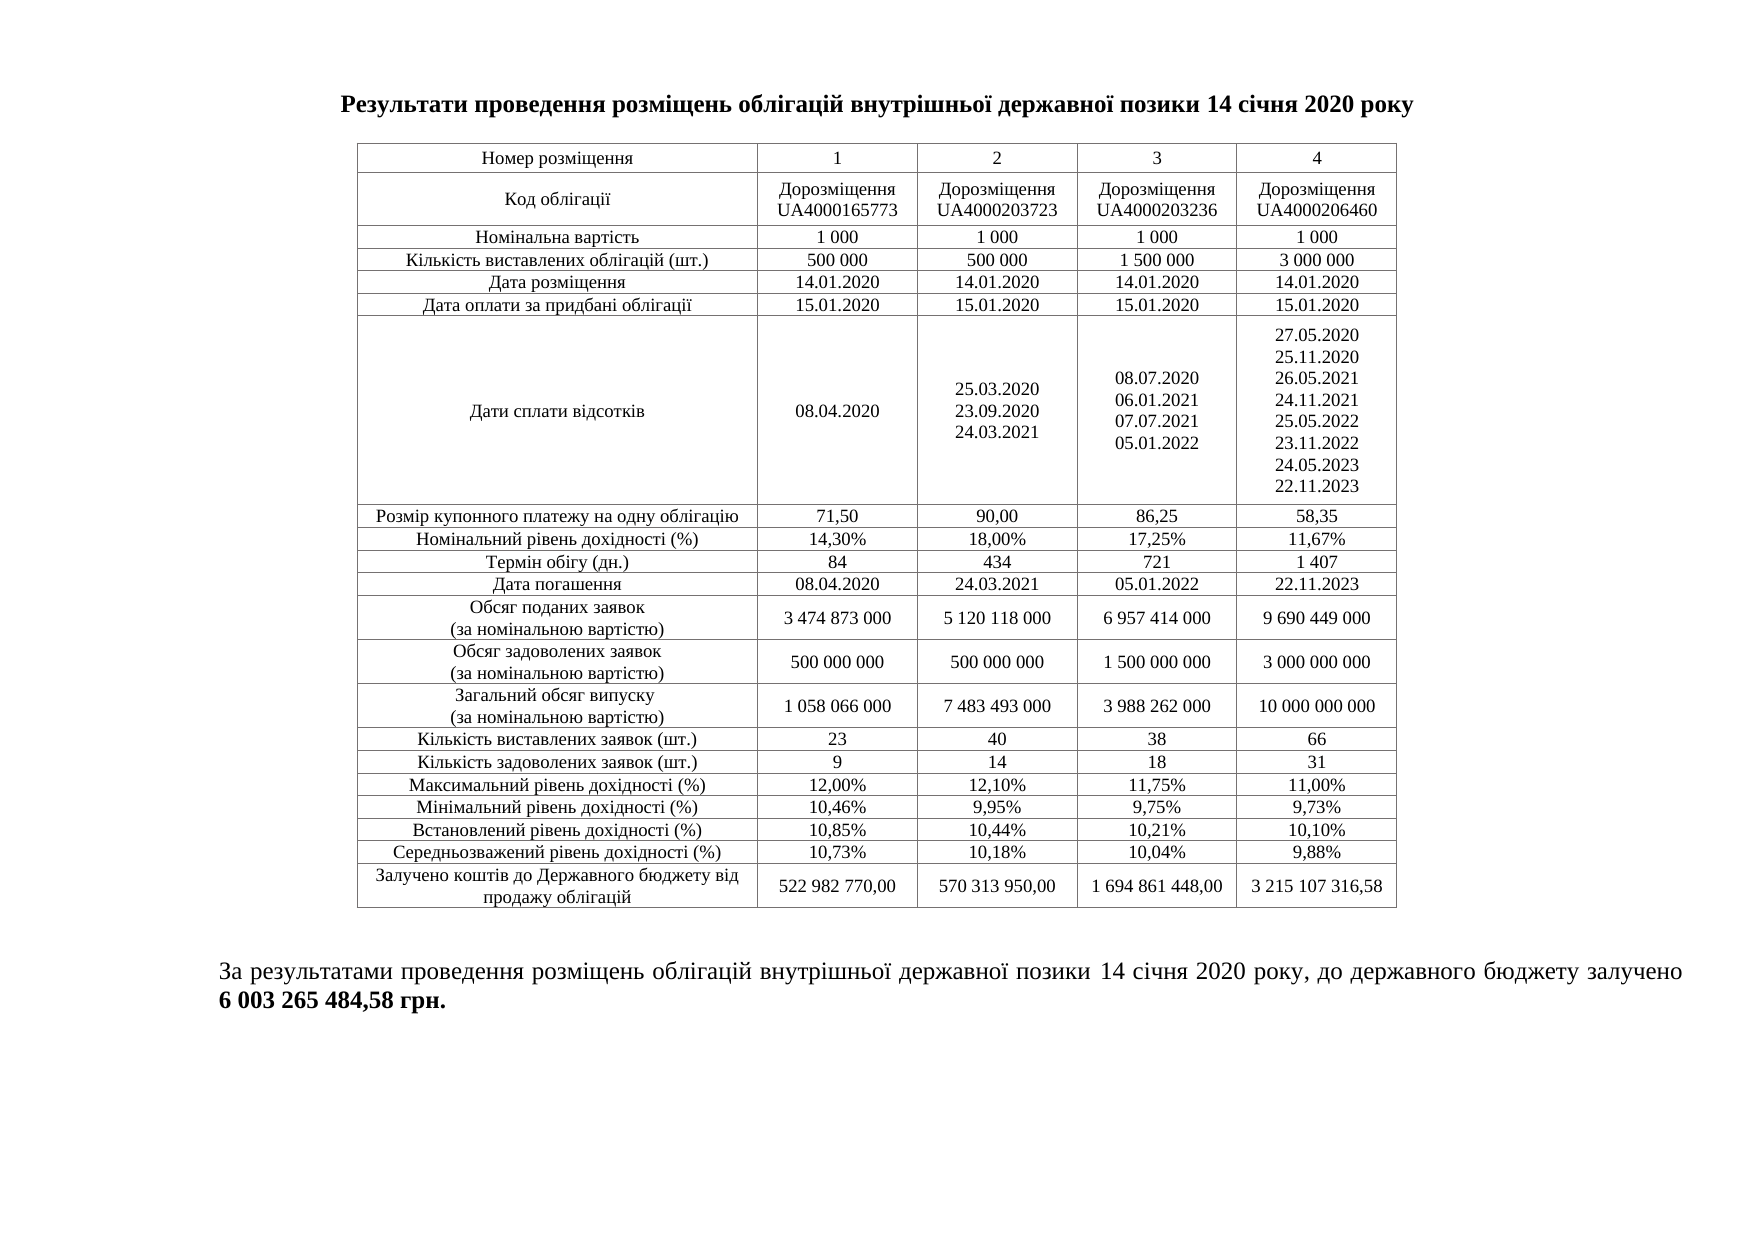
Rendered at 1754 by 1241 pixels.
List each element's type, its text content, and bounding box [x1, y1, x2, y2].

table_cell 5 120 118 000 [918, 596, 1077, 639]
table_cell 1 058 066 000 [758, 684, 917, 727]
table_cell 14.01.2020 [758, 271, 917, 293]
table_cell 05.01.2022 [1078, 573, 1236, 595]
table_cell 25.03.2020 23.09.2020 24.03.2021 [918, 316, 1077, 504]
table_cell Термін обігу (дн.) [358, 551, 757, 572]
table_cell 15.01.2020 [918, 294, 1077, 315]
table_cell 15.01.2020 [1237, 294, 1396, 315]
table_cell 10,44% [918, 819, 1077, 840]
table_cell 10 000 000 000 [1237, 684, 1396, 727]
table_cell 18 [1078, 751, 1236, 772]
table_header 3 [1078, 144, 1236, 172]
table_cell 84 [758, 551, 917, 572]
table_cell 12,00% [758, 774, 917, 795]
table_cell 14.01.2020 [918, 271, 1077, 293]
table_cell Розмір купонного платежу на одну облігацію [358, 505, 757, 527]
table_cell 27.05.2020 25.11.2020 26.05.2021 24.11.2021 25.05.2022 23.11.2022 24.05.2023 22.11.2023 [1237, 316, 1396, 504]
table_cell 500 000 000 [918, 640, 1077, 683]
table_cell 1 000 [758, 226, 917, 248]
table_cell 08.04.2020 [758, 316, 917, 504]
table_cell 500 000 [918, 249, 1077, 270]
table_header 2 [918, 144, 1077, 172]
table_cell 9,88% [1237, 841, 1396, 863]
table_cell 1 500 000 [1078, 249, 1236, 270]
table_header 4 [1237, 144, 1396, 172]
table_cell 9,95% [918, 796, 1077, 818]
table_cell Дати сплати відсотків [358, 316, 757, 504]
table_cell Кількість виставлених облігацій (шт.) [358, 249, 757, 270]
table_cell 15.01.2020 [1078, 294, 1236, 315]
table_cell Кількість задоволених заявок (шт.) [358, 751, 757, 772]
table_cell 1 000 [1078, 226, 1236, 248]
table_cell 3 215 107 316,58 [1237, 864, 1396, 907]
table_cell Обсяг поданих заявок (за номінальною вартістю) [358, 596, 757, 639]
table_cell 10,10% [1237, 819, 1396, 840]
table_cell 3 474 873 000 [758, 596, 917, 639]
table_cell Дата оплати за придбані облігації [358, 294, 757, 315]
table_cell 58,35 [1237, 505, 1396, 527]
table_cell 1 694 861 448,00 [1078, 864, 1236, 907]
table_cell 66 [1237, 728, 1396, 750]
table_cell 10,46% [758, 796, 917, 818]
table_cell 6 957 414 000 [1078, 596, 1236, 639]
table_cell 522 982 770,00 [758, 864, 917, 907]
table_cell 24.03.2021 [918, 573, 1077, 595]
table_cell 570 313 950,00 [918, 864, 1077, 907]
table_cell 90,00 [918, 505, 1077, 527]
table_cell Номінальний рівень дохідності (%) [358, 528, 757, 549]
table_cell Максимальний рівень дохідності (%) [358, 774, 757, 795]
table_cell 23 [758, 728, 917, 750]
table_cell 10,21% [1078, 819, 1236, 840]
table_cell Встановлений рівень дохідності (%) [358, 819, 757, 840]
text За результатами проведення розміщень облігацій внутрішньої державної позики , до державного бюджету залучено 6 003 265 484,58 грн. [218, 956, 1683, 1014]
table_cell 31 [1237, 751, 1396, 772]
table_cell Дата розміщення [358, 271, 757, 293]
table_cell 14.01.2020 [1078, 271, 1236, 293]
table_cell 3 988 262 000 [1078, 684, 1236, 727]
table_cell 721 [1078, 551, 1236, 572]
table_cell Дорозміщення UA4000203236 [1078, 173, 1236, 225]
table_cell 14 [918, 751, 1077, 772]
text Результати проведення розміщень облігацій внутрішньої державної позики [71, 89, 1683, 117]
table_cell 18,00% [918, 528, 1077, 549]
table_header 1 [758, 144, 917, 172]
table_cell 10,85% [758, 819, 917, 840]
table_cell Дата погашення [358, 573, 757, 595]
table_cell Середньозважений рівень дохідності (%) [358, 841, 757, 863]
table_cell Дорозміщення UA4000165773 [758, 173, 917, 225]
table_cell 7 483 493 000 [918, 684, 1077, 727]
table_cell 1 407 [1237, 551, 1396, 572]
table_cell 15.01.2020 [758, 294, 917, 315]
table_cell 11,00% [1237, 774, 1396, 795]
table_cell 9,75% [1078, 796, 1236, 818]
table_cell Кількість виставлених заявок (шт.) [358, 728, 757, 750]
table_cell 434 [918, 551, 1077, 572]
table_cell 14,30% [758, 528, 917, 549]
table_header Номер розміщення [358, 144, 757, 172]
table_cell 14.01.2020 [1237, 271, 1396, 293]
table_cell 71,50 [758, 505, 917, 527]
table_cell Дорозміщення UA4000203723 [918, 173, 1077, 225]
table_cell 12,10% [918, 774, 1077, 795]
table_cell Мінімальний рівень дохідності (%) [358, 796, 757, 818]
table_cell 500 000 000 [758, 640, 917, 683]
table_cell Номінальна вартість [358, 226, 757, 248]
table_cell Загальний обсяг випуску (за номінальною вартістю) [358, 684, 757, 727]
table_cell 1 000 [918, 226, 1077, 248]
table_cell Код облігації [358, 173, 757, 225]
table_cell Залучено коштів до Державного бюджету від продажу облігацій [358, 864, 757, 907]
table_cell Дорозміщення UA4000206460 [1237, 173, 1396, 225]
table_cell 9 690 449 000 [1237, 596, 1396, 639]
table_cell 10,73% [758, 841, 917, 863]
table_cell 10,04% [1078, 841, 1236, 863]
table_cell 38 [1078, 728, 1236, 750]
table_cell 3 000 000 000 [1237, 640, 1396, 683]
table_cell 9 [758, 751, 917, 772]
table_cell 9,73% [1237, 796, 1396, 818]
table_cell 500 000 [758, 249, 917, 270]
table_cell 22.11.2023 [1237, 573, 1396, 595]
table_cell 10,18% [918, 841, 1077, 863]
table_cell 17,25% [1078, 528, 1236, 549]
table_cell 11,75% [1078, 774, 1236, 795]
table_cell 1 500 000 000 [1078, 640, 1236, 683]
table_cell 3 000 000 [1237, 249, 1396, 270]
table_cell 40 [918, 728, 1077, 750]
table_cell 1 000 [1237, 226, 1396, 248]
table_cell 11,67% [1237, 528, 1396, 549]
table_cell 86,25 [1078, 505, 1236, 527]
table_cell 08.07.2020 06.01.2021 07.07.2021 05.01.2022 [1078, 316, 1236, 504]
table_cell Обсяг задоволених заявок (за номінальною вартістю) [358, 640, 757, 683]
table_cell 08.04.2020 [758, 573, 917, 595]
